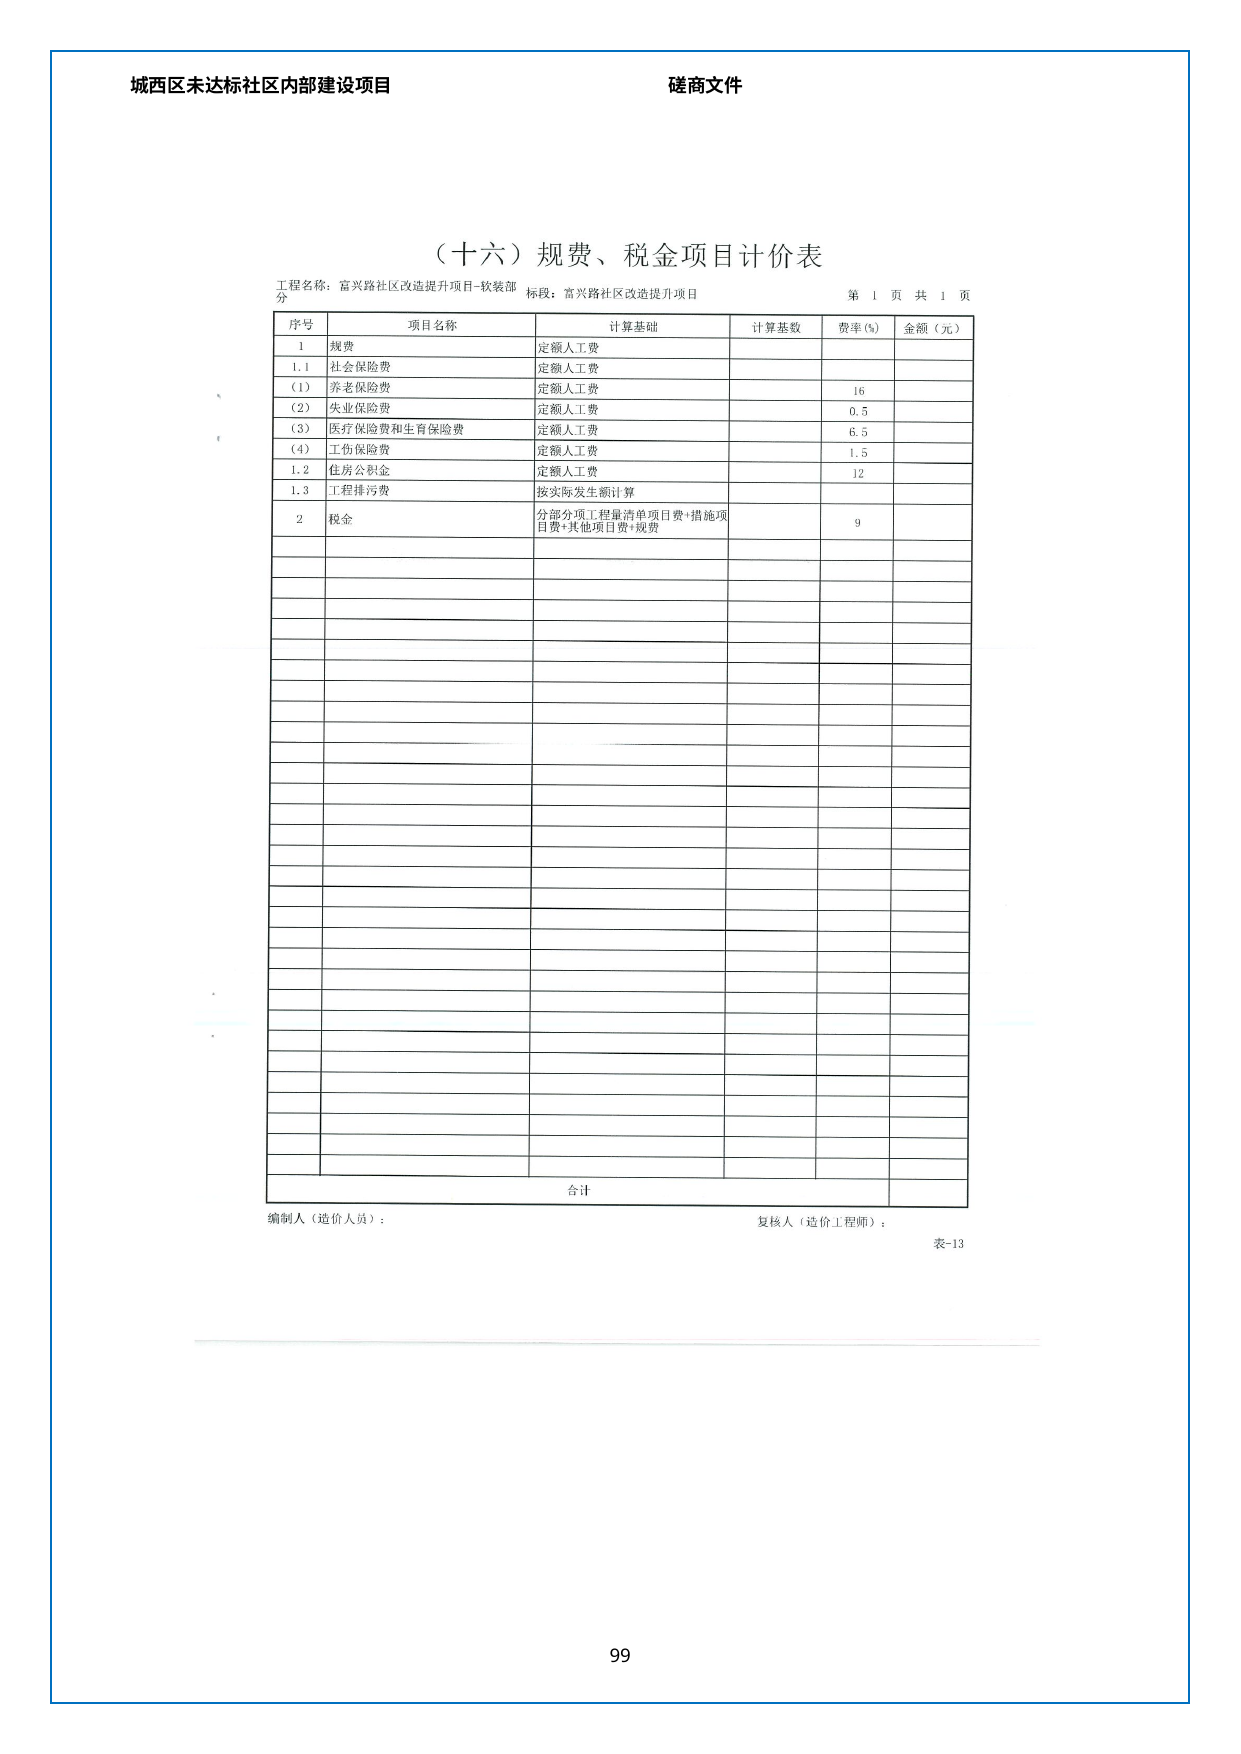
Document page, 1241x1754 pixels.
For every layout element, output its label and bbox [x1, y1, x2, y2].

picture [187, 130, 1053, 1354]
